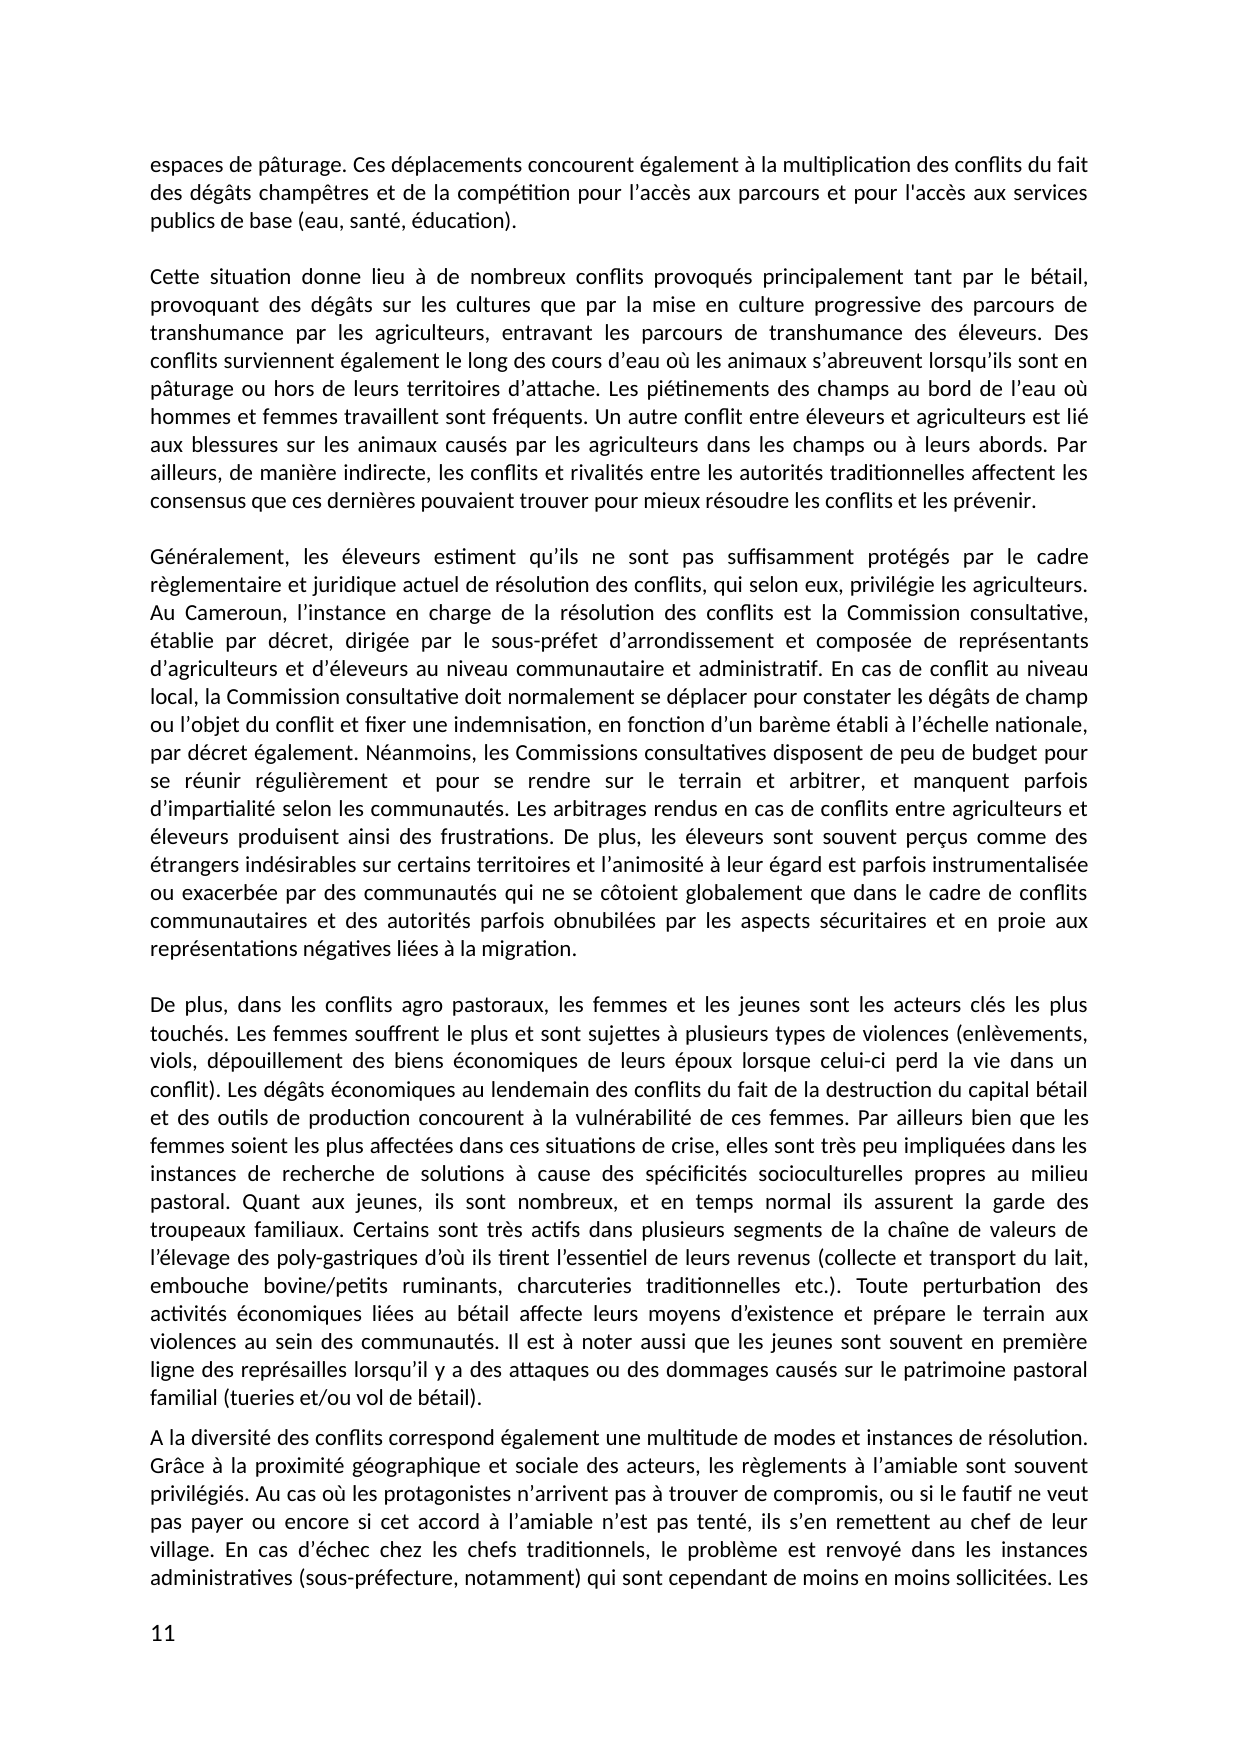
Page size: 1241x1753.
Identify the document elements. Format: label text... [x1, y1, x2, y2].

text Cette situation donne lieu à de nombreux conflits provoqués principalement tant par le bétail, provoquant des dégâts sur les cultures que par la mise en culture progressive des parcours de transhumance par les agriculteurs, entravant les parcours de transhumance des éleveurs. Des conflits surviennent également le long des cours d’eau où les animaux s’abreuvent lorsqu’ils sont en pâturage ou hors de leurs territoires d’attache. Les piétinements des champs au bord de l’eau où hommes et femmes travaillent sont fréquents. Un autre conflit entre éleveurs et agriculteurs est lié aux blessures sur les animaux causés par les agriculteurs dans les champs ou à leurs abords. Par ailleurs, de manière indirecte, les conflits et rivalités entre les autorités traditionnelles affectent les consensus que ces dernières pouvaient trouver pour mieux résoudre les conflits et les prévenir. [150, 262, 1090, 514]
text Généralement, les éleveurs estiment qu’ils ne sont pas suffisamment protégés par le cadre règlementaire et juridique actuel de résolution des conflits, qui selon eux, privilégie les agriculteurs. Au Cameroun, l’instance en charge de la résolution des conflits est la Commission consultative, établie par décret, dirigée par le sous-préfet d’arrondissement et composée de représentants d’agriculteurs et d’éleveurs au niveau communautaire et administratif. En cas de conflit au niveau local, la Commission consultative doit normalement se déplacer pour constater les dégâts de champ ou l’objet du conflit et fixer une indemnisation, en fonction d’un barème établi à l’échelle nationale, par décret également. Néanmoins, les Commissions consultatives disposent de peu de budget pour se réunir régulièrement et pour se rendre sur le terrain et arbitrer, et manquent parfois d’impartialité selon les communautés. Les arbitrages rendus en cas de conflits entre agriculteurs et éleveurs produisent ainsi des frustrations. De plus, les éleveurs sont souvent perçus comme des étrangers indésirables sur certains territoires et l’animosité à leur égard est parfois instrumentalisée ou exacerbée par des communautés qui ne se côtoient globalement que dans le cadre de conflits communautaires et des autorités parfois obnubilées par les aspects sécuritaires et en proie aux représentations négatives liées à la migration. [150, 542, 1090, 963]
list De plus, dans les conflits agro pastoraux, les femmes et les jeunes sont les acteurs clés les plus touchés. Les femmes souffrent le plus et sont sujettes à plusieurs types de violences (enlèvements, viols, dépouillement des biens économiques de leurs époux lorsque celui-ci perd la vie dans un conflit). Les dégâts économiques au lendemain des conflits du fait de la destruction du capital bétail et des outils de production concourent à la vulnérabilité de ces femmes. Par ailleurs bien que les femmes soient les plus affectées dans ces situations de crise, elles sont très peu impliquées dans les instances de recherche de solutions à cause des spécificités socioculturelles propres au milieu pastoral. Quant aux jeunes, ils sont nombreux, et en temps normal ils assurent la garde des troupeaux familiaux. Certains sont très actifs dans plusieurs segments de la chaîne de valeurs de l’élevage des poly-gastriques d’où ils tirent l’essentiel de leurs revenus (collecte et transport du lait, embouche bovine/petits ruminants, charcuteries traditionnelles etc.). Toute perturbation des activités économiques liées au bétail affecte leurs moyens d’existence et prépare le terrain aux violences au sein des communautés. Il est à noter aussi que les jeunes sont souvent en première ligne des représailles lorsqu’il y a des attaques ou des dommages causés sur le patrimoine pastoral familial (tueries et/ou vol de bétail). [150, 991, 1090, 1411]
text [150, 1423, 1090, 1592]
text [150, 150, 1090, 234]
